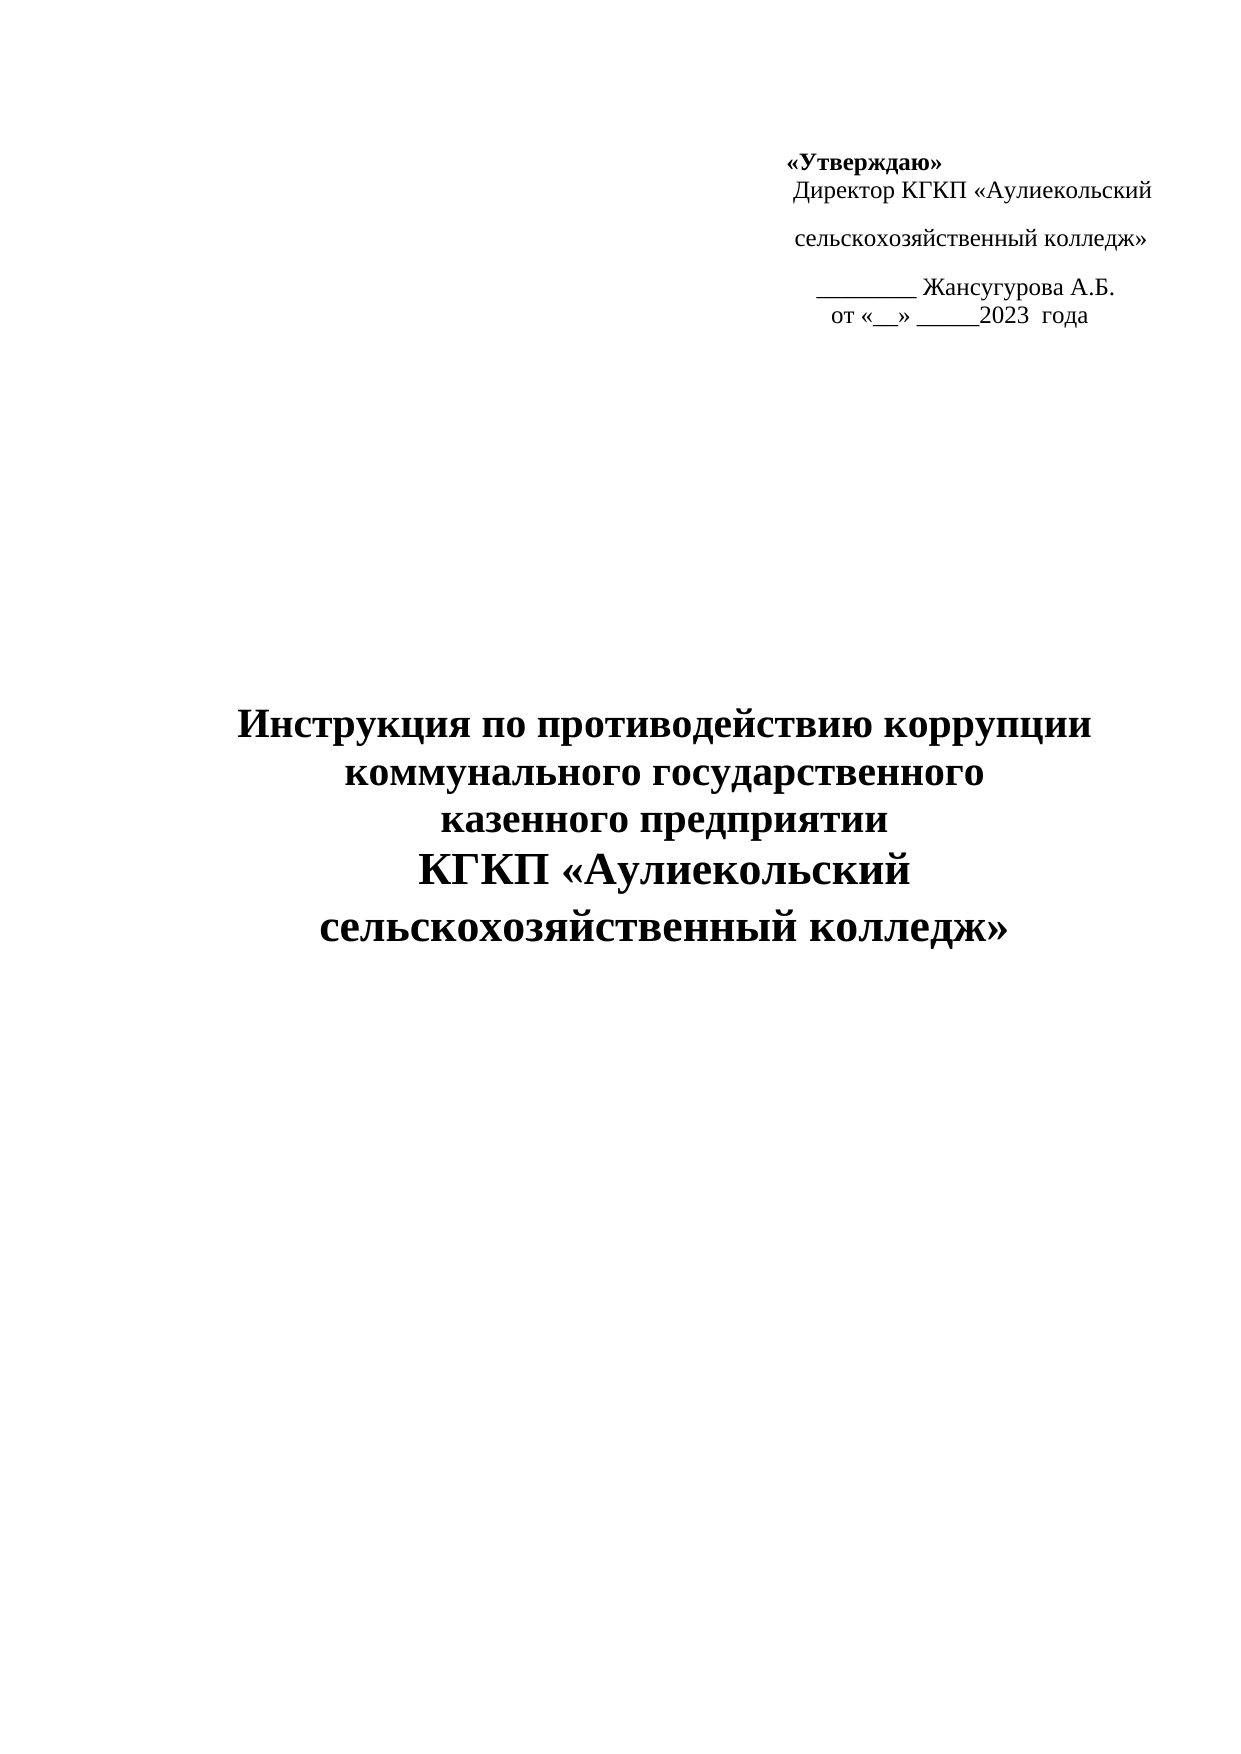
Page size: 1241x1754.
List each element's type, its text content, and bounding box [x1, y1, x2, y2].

text от «__» _____2023 года [767, 300, 1152, 329]
text ________ Жансугурова А.Б. [767, 272, 1152, 300]
text Инструкция по противодействию коррупции коммунального государственного [177, 698, 1152, 794]
text Директор КГКП «Аулиекольский [177, 176, 1152, 204]
text казенного предприятии [177, 794, 1152, 842]
text «Утверждаю» [767, 147, 1152, 176]
text сельскохозяйственный колледж» [177, 223, 1152, 252]
text КГКП «Аулиекольский сельскохозяйственный колледж» [177, 842, 1152, 951]
